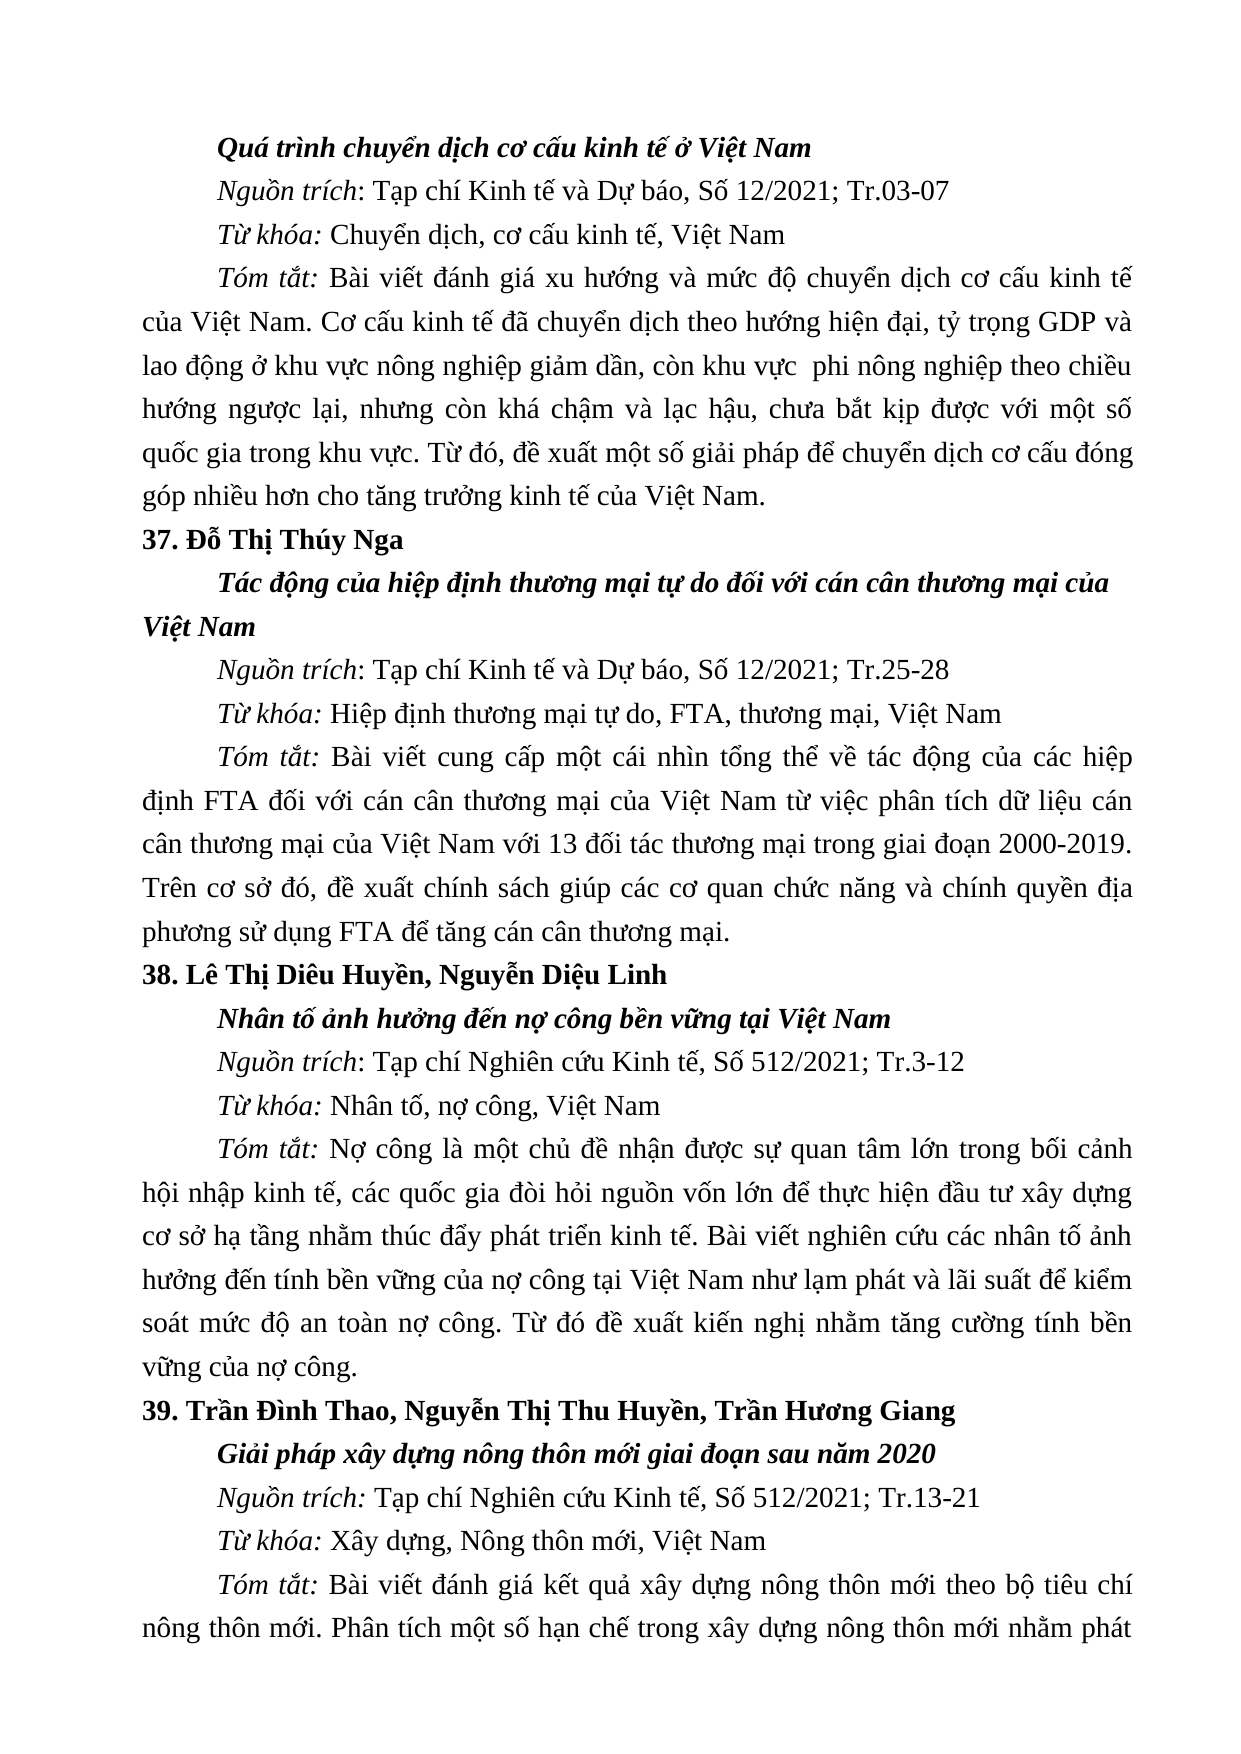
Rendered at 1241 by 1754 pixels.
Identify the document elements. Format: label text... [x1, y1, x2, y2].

text Nhân tố ảnh hưởng đến nợ công bền vững tại Việt Nam [142, 1001, 1134, 1034]
text Nguồn trích: Tạp chí Nghiên cứu Kinh tế, Số 512/2021; Tr.3-12 [142, 1044, 1134, 1078]
text Nguồn trích: Tạp chí Kinh tế và Dự báo, Số 12/2021; Tr.25-28 [142, 652, 1134, 686]
text Nguồn trích: Tạp chí Nghiên cứu Kinh tế, Số 512/2021; Tr.13-21 [142, 1480, 1134, 1513]
text 38. Lê Thị Diêu Huyền, Nguyễn Diệu Linh [142, 957, 1134, 991]
text 39. Trần Đình Thao, Nguyễn Thị Thu Huyền, Trần Hương Giang [142, 1393, 1134, 1426]
text Từ khóa: Nhân tố, nợ công, Việt Nam [142, 1088, 1134, 1121]
text Từ khóa: Chuyển dịch, cơ cấu kinh tế, Việt Nam [142, 217, 1134, 251]
text Giải pháp xây dựng nông thôn mới giai đoạn sau năm 2020 [142, 1436, 1134, 1470]
text Tóm tắt: Nợ công là một chủ đề nhận được sự quan tâm lớn trong bối cảnh hội nhập kinh tế, các quốc gia đòi hỏi nguồn vốn lớn để thực hiện đầu tư xây dựng cơ sở hạ tầng nhằm thúc đẩy phát triển kinh tế. Bài viết nghiên cứu các nhân tố ảnh hưởng đến tính bền vững của nợ công tại Việt Nam như lạm phát và lãi suất để kiểm soát mức độ an toàn nợ công. Từ đó đề xuất kiến nghị nhằm tăng cường tính bền vững của nợ công. [142, 1131, 1134, 1383]
text Tác động của hiệp định thương mại tự do đối với cán cân thương mại của Việt Nam [142, 565, 1134, 642]
text Quá trình chuyển dịch cơ cấu kinh tế ở Việt Nam [142, 130, 1134, 163]
text Nguồn trích: Tạp chí Kinh tế và Dự báo, Số 12/2021; Tr.03-07 [142, 173, 1134, 207]
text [142, 1567, 1134, 1644]
text Từ khóa: Xây dựng, Nông thôn mới, Việt Nam [142, 1523, 1134, 1557]
text Tóm tắt: Bài viết đánh giá xu hướng và mức độ chuyển dịch cơ cấu kinh tế của Việt Nam. Cơ cấu kinh tế đã chuyển dịch theo hướng hiện đại, tỷ trọng GDP và lao động ở khu vực nông nghiệp giảm dần, còn khu vực phi nông nghiệp theo chiều hướng ngược lại, nhưng còn khá chậm và lạc hậu, chưa bắt kịp được với một số quốc gia trong khu vực. Từ đó, đề xuất một số giải pháp để chuyển dịch cơ cấu đóng góp nhiều hơn cho tăng trưởng kinh tế của Việt Nam. [142, 261, 1134, 512]
text 37. Đỗ Thị Thúy Nga [142, 522, 1134, 555]
text Từ khóa: Hiệp định thương mại tự do, FTA, thương mại, Việt Nam [142, 696, 1134, 729]
text Tóm tắt: Bài viết cung cấp một cái nhìn tổng thể về tác động của các hiệp định FTA đối với cán cân thương mại của Việt Nam từ việc phân tích dữ liệu cán cân thương mại của Việt Nam với 13 đối tác thương mại trong giai đoạn 2000-2019. Trên cơ sở đó, đề xuất chính sách giúp các cơ quan chức năng và chính quyền địa phương sử dụng FTA để tăng cán cân thương mại. [142, 739, 1134, 947]
